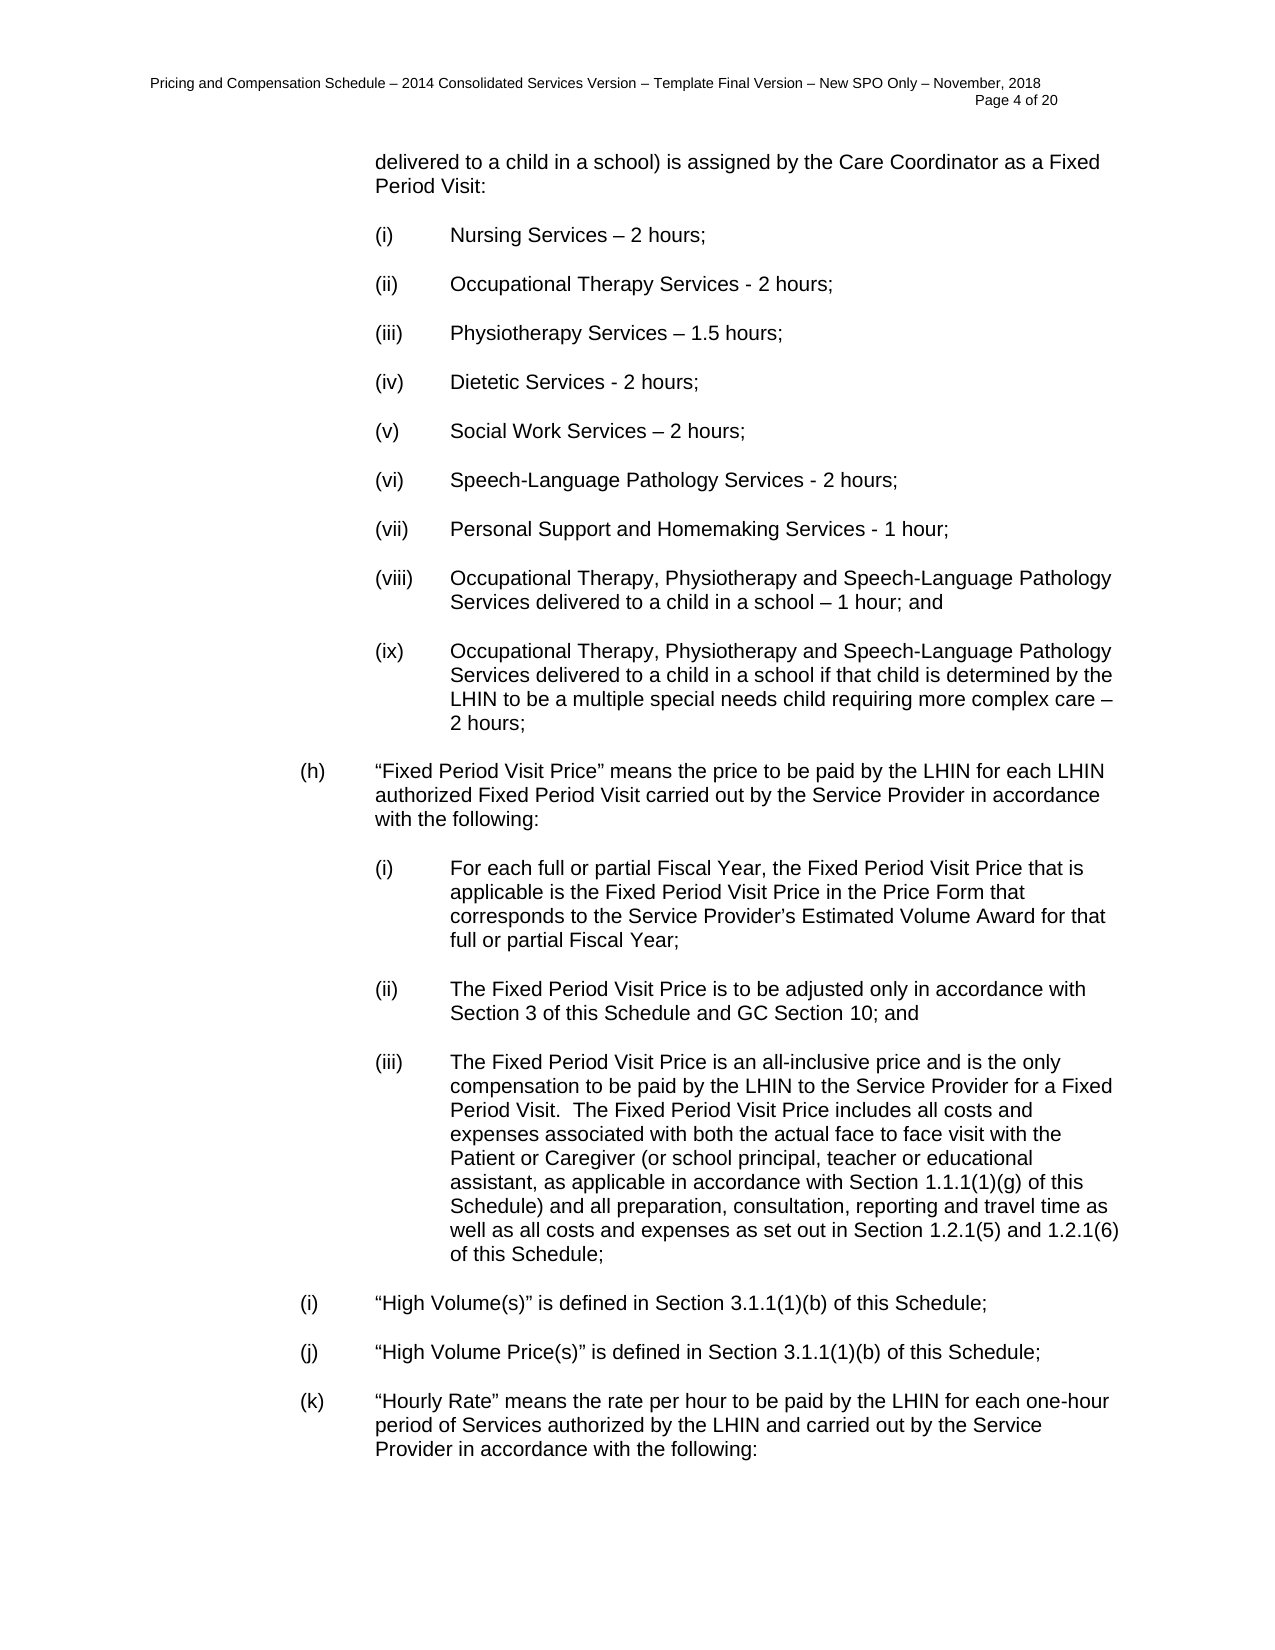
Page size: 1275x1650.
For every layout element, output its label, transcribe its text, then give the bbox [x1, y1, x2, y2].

subtitle “Hourly Rate” means the rate per hour to be paid by the LHIN for each one-hour period of Services authorized by the LHIN and carried out by the Service Provider in accordance with the following: [300, 1388, 1125, 1460]
subtitle Occupational Therapy, Physiotherapy and Speech-Language Pathology Services delivered to a child in a school if that child is determined by the LHIN to be a multiple special needs child requiring more complex care – 2 hours; [375, 638, 1125, 734]
subtitle The Fixed Period Visit Price is an all-inclusive price and is the only compensation to be paid by the LHIN to the Service Provider for a Fixed Period Visit. The Fixed Period Visit Price includes all costs and expenses associated with both the actual face to face visit with the Patient or Caregiver (or school principal, teacher or educational assistant, as applicable in accordance with Section 1.1(1)(g) of this Schedule) and all preparation, consultation, reporting and travel time as well as all costs and expenses as set out in Section 1.2(5) and 1.2(6) of this Schedule; [375, 1050, 1125, 1266]
subtitle Occupational Therapy Services - 2 hours; [375, 272, 1125, 296]
subtitle Physiotherapy Services – 1.5 hours; [375, 321, 1125, 345]
subtitle Speech-Language Pathology Services - 2 hours; [375, 468, 1125, 492]
subtitle Social Work Services – 2 hours; [375, 419, 1125, 443]
subtitle “High Volume Price(s)” is defined in Section 3.1(1)(b) of this Schedule; [300, 1339, 1125, 1363]
subtitle Nursing Services – 2 hours; [375, 223, 1125, 247]
subtitle Personal Support and Homemaking Services - 1 hour; [375, 517, 1125, 541]
subtitle Occupational Therapy, Physiotherapy and Speech-Language Pathology Services delivered to a child in a school – 1 hour; and [375, 566, 1125, 613]
subtitle For each full or partial Fiscal Year, the Fixed Period Visit Price that is applicable is the Fixed Period Visit Price in the Price Form that corresponds to the Service Provider’s Estimated Volume Award for that full or partial Fiscal Year; [375, 856, 1125, 952]
subtitle The Fixed Period Visit Price is to be adjusted only in accordance with Section 3 of this Schedule and GC Section 10; and [375, 977, 1125, 1025]
subtitle Dietetic Services - 2 hours; [375, 370, 1125, 394]
subtitle “High Volume(s)” is defined in Section 3.1(1)(b) of this Schedule; [300, 1291, 1125, 1314]
subtitle “Fixed Period Visit Price” means the price to be paid by the LHIN for each LHIN authorized Fixed Period Visit carried out by the Service Provider in accordance with the following: [300, 759, 1125, 831]
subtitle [300, 150, 1125, 198]
